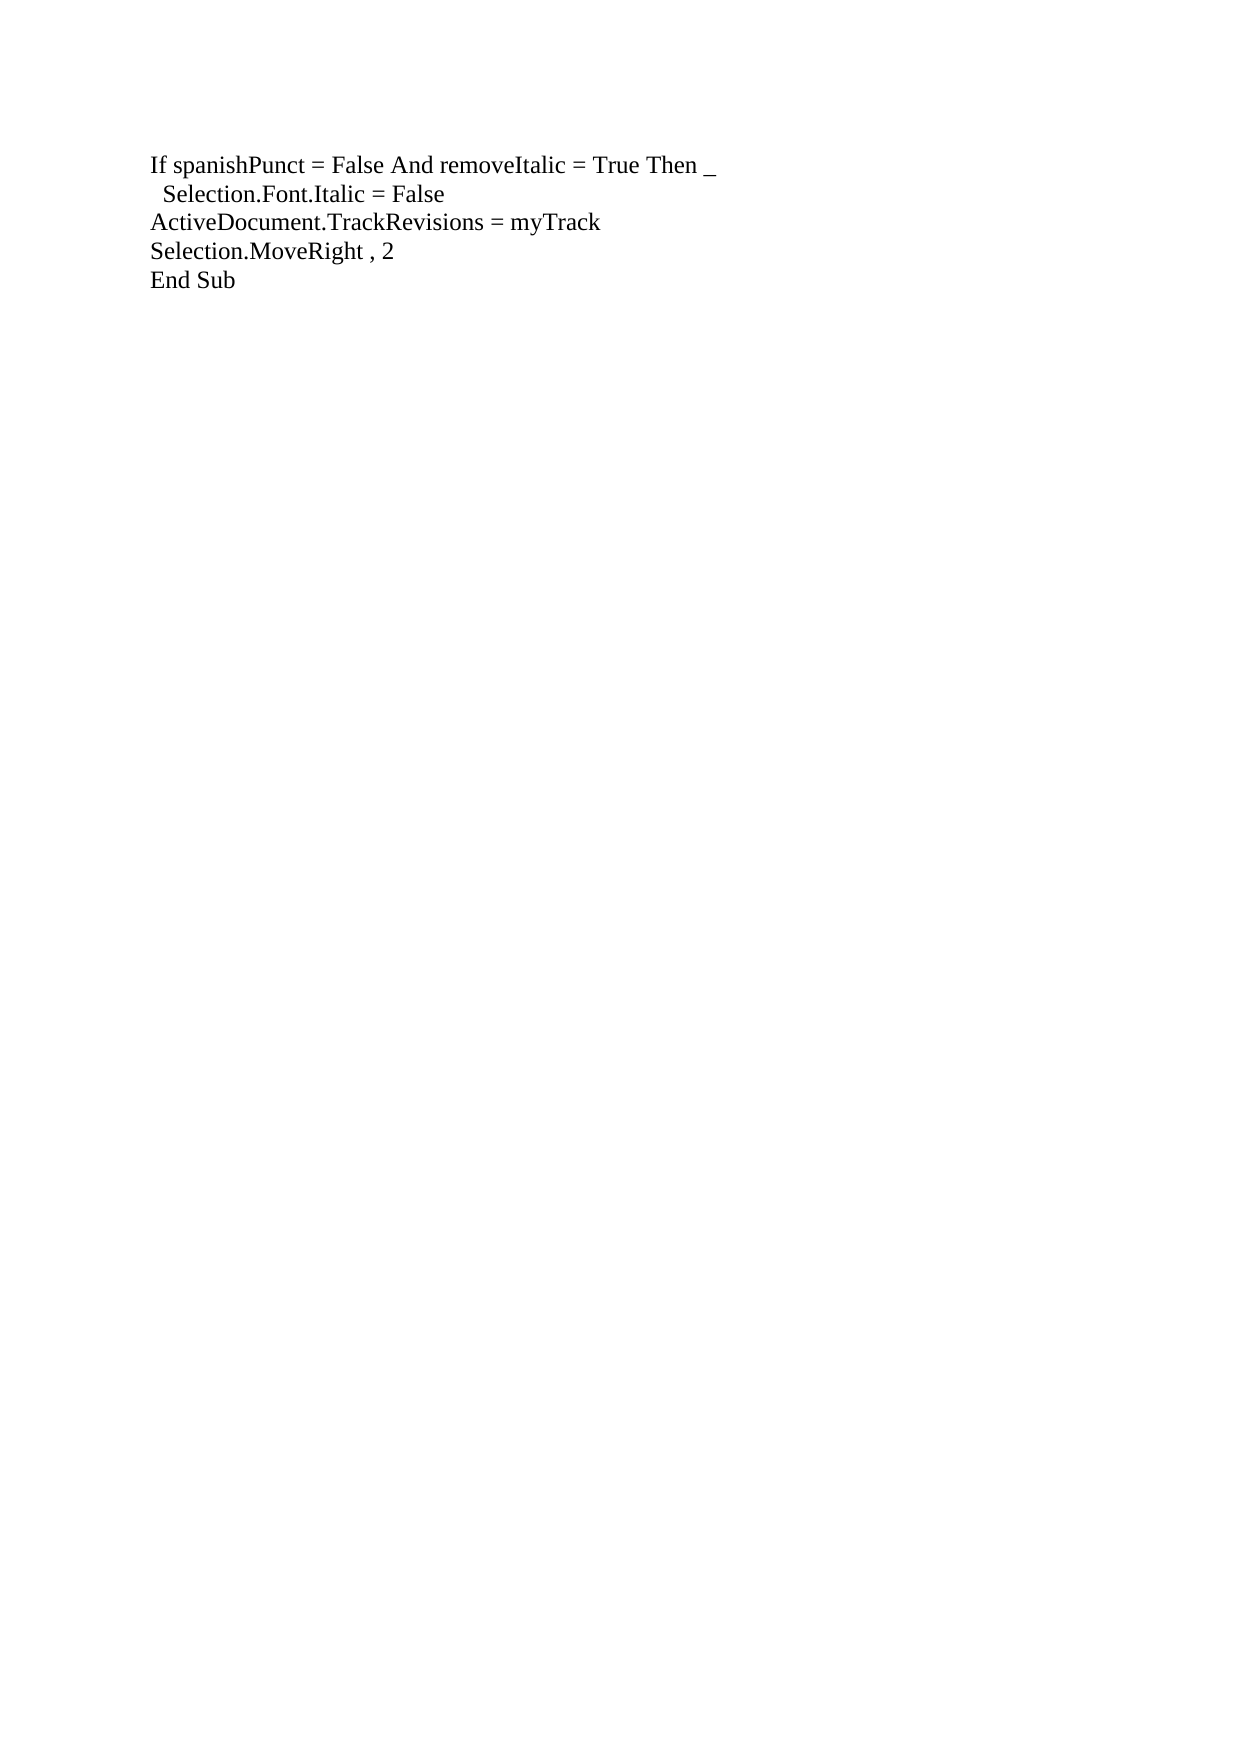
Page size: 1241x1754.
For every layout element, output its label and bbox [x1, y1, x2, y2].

text [150, 150, 1090, 294]
